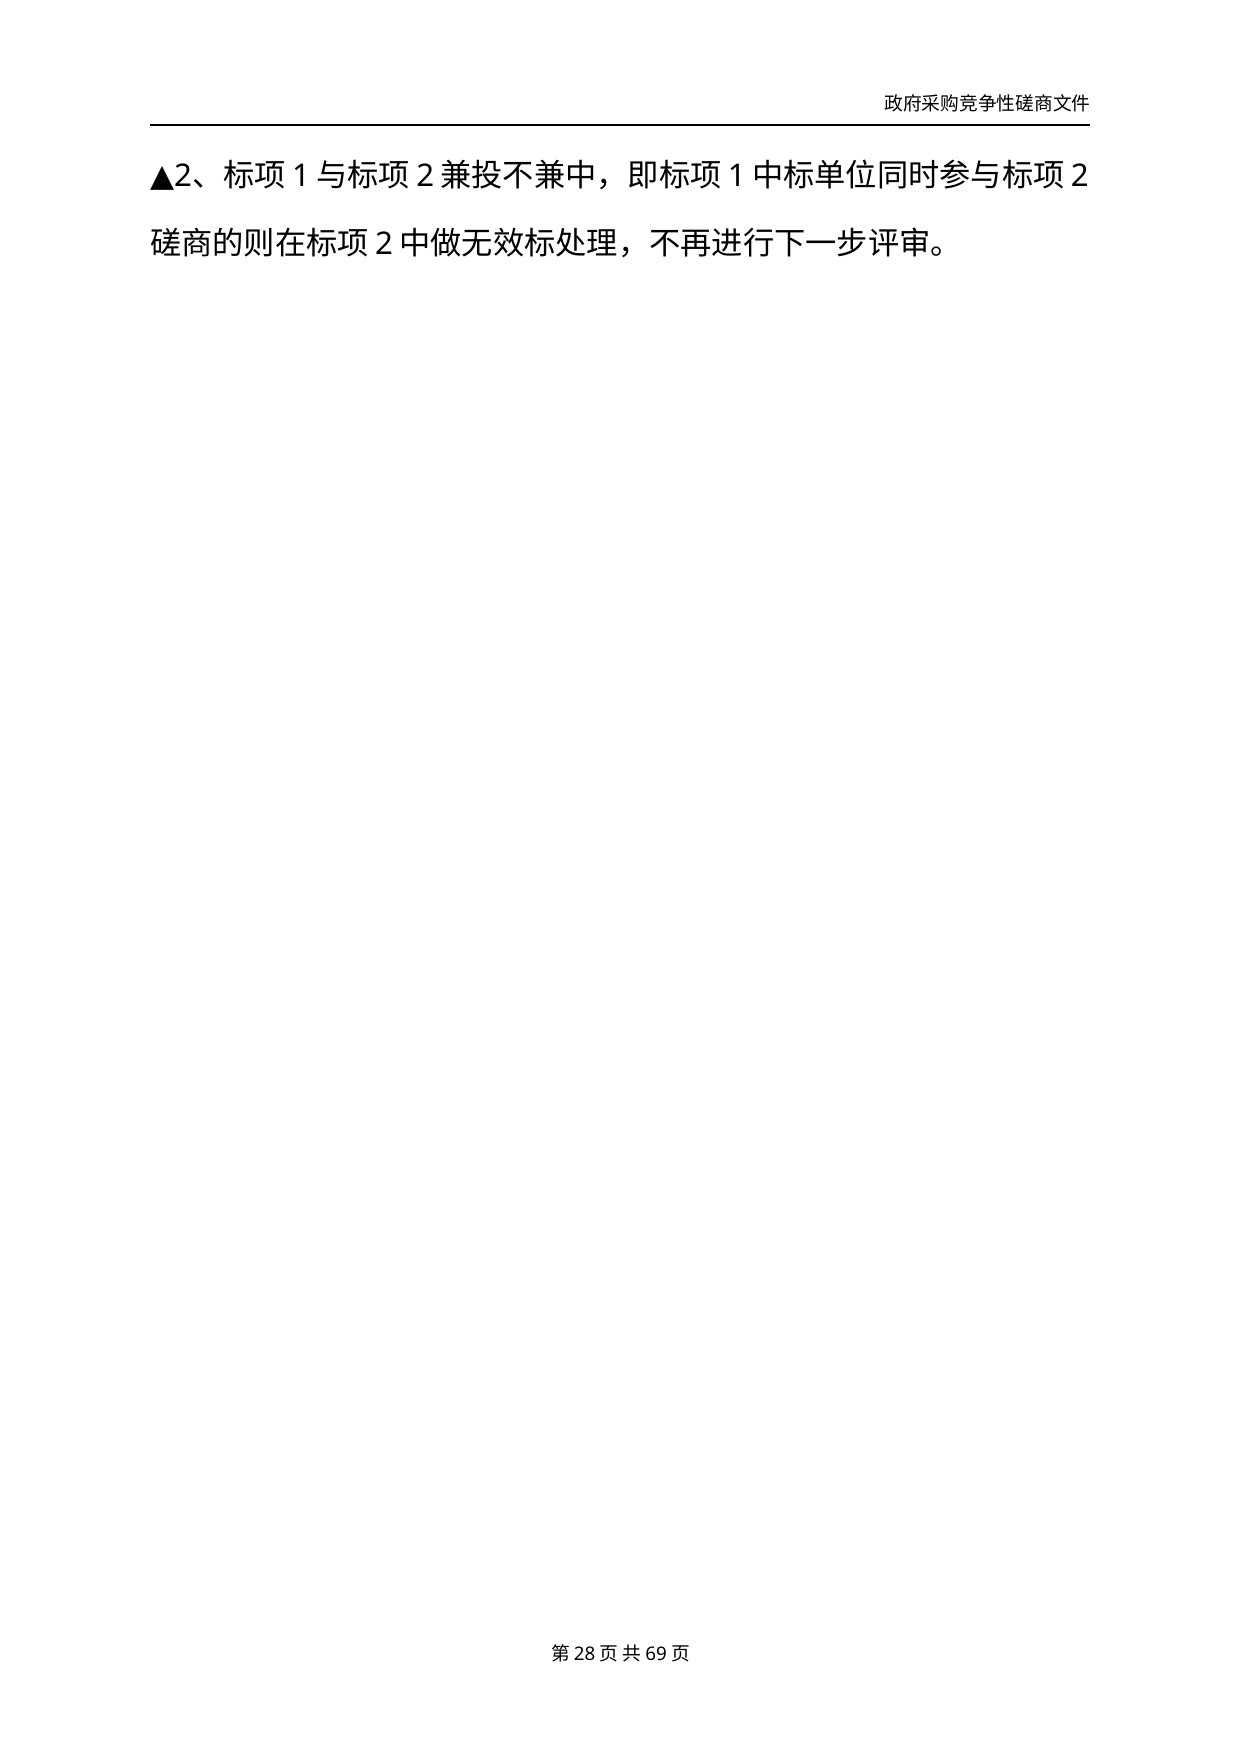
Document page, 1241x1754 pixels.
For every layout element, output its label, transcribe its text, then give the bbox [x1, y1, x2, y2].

text ▲2、标项1与标项2兼投不兼中，即标项1中标单位同时参与标项2磋商的则在标项2中做无效标处理，不再进行下一步评审。 [150, 150, 1090, 263]
